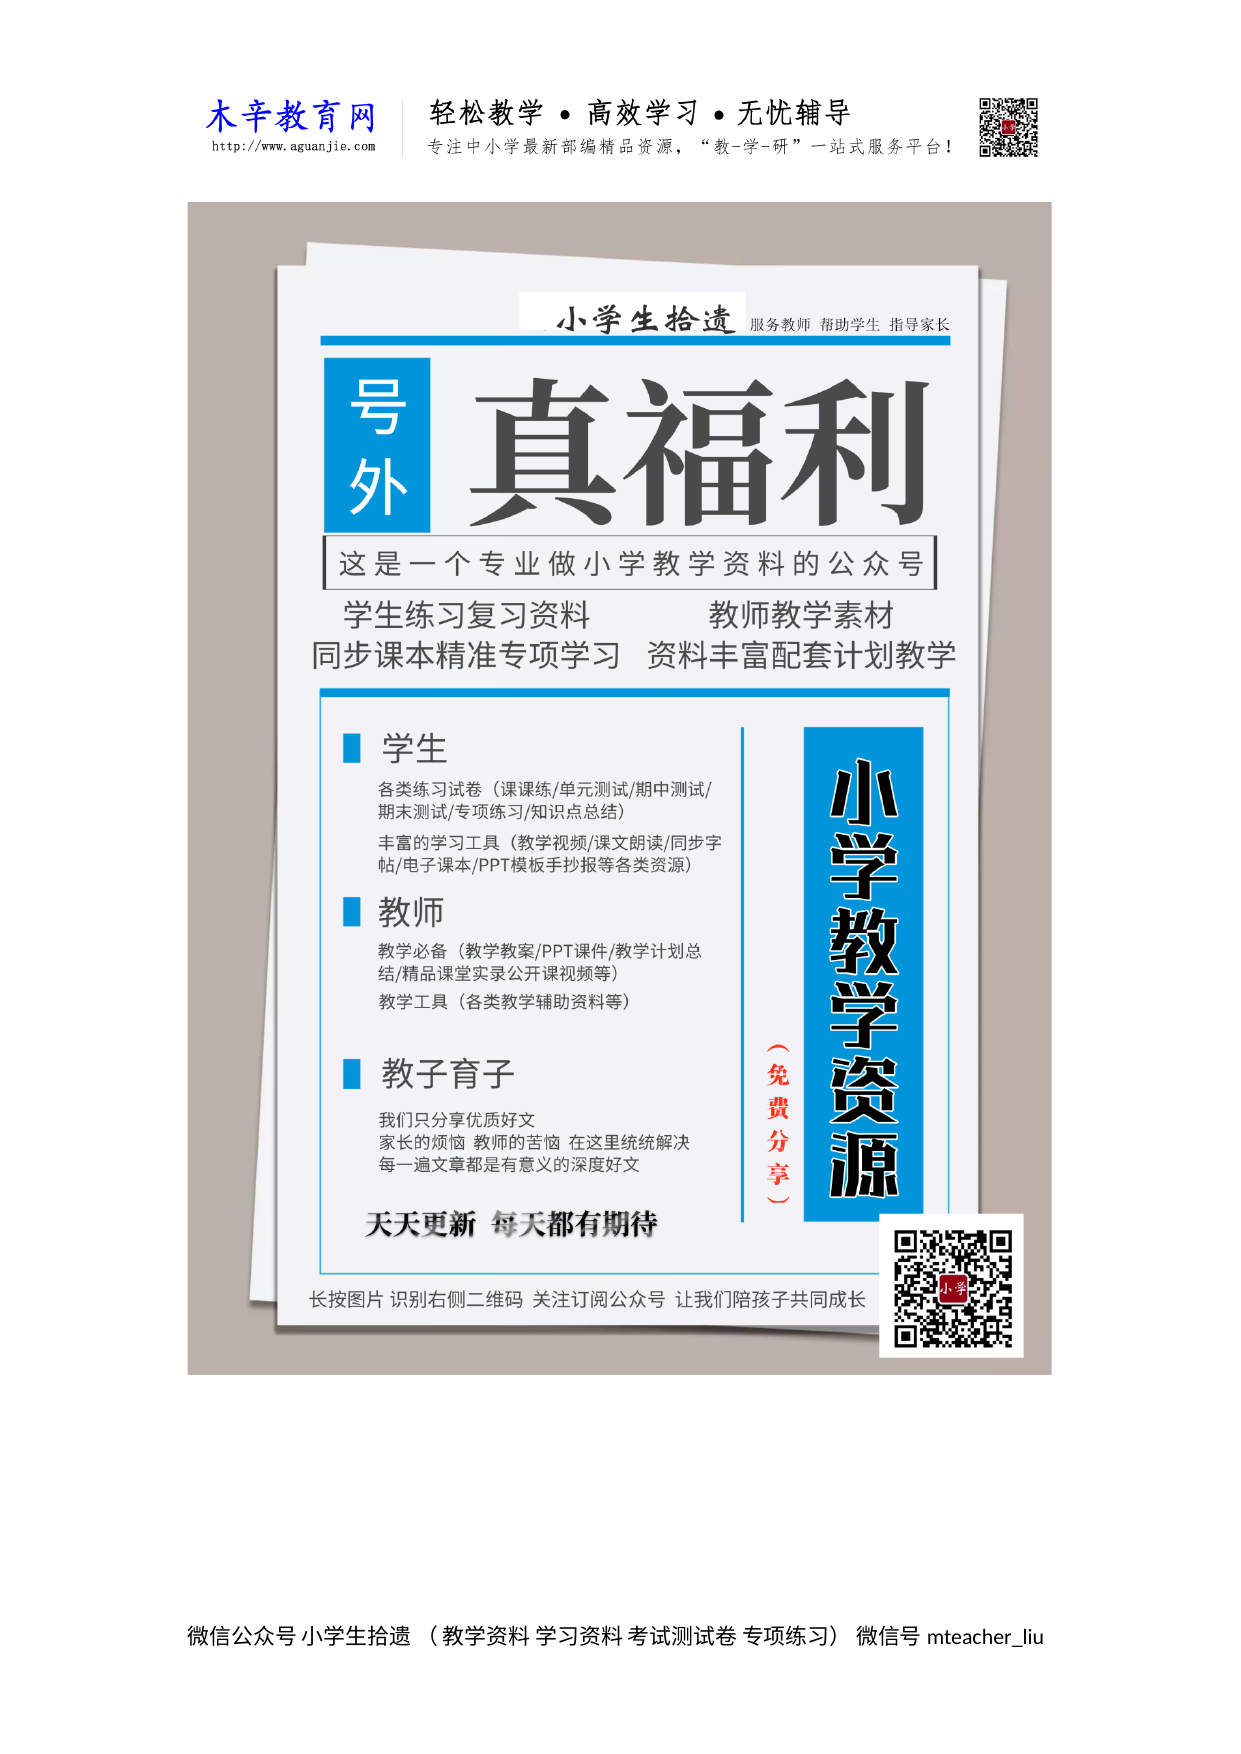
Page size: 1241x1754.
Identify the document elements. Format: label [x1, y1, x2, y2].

picture [187, 202, 1052, 1375]
picture [187, 90, 1051, 163]
